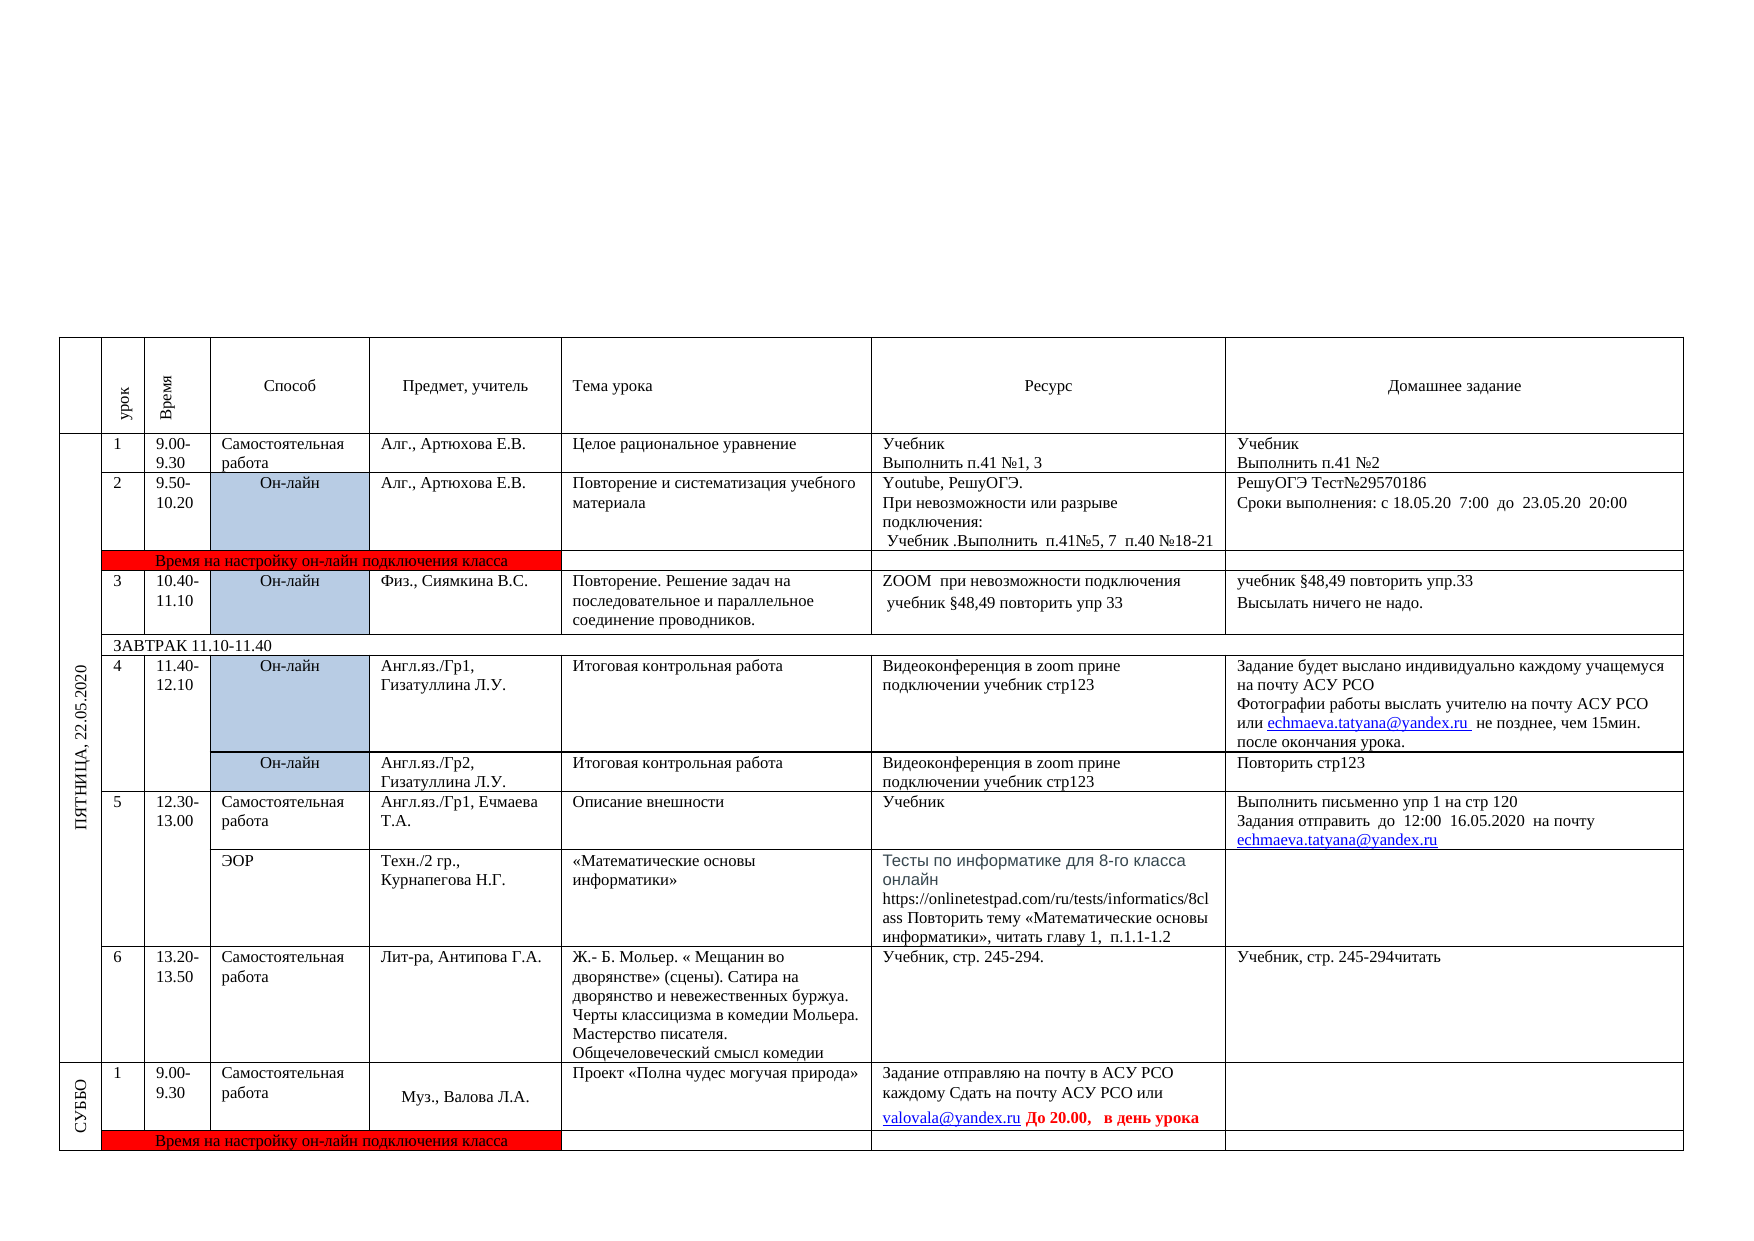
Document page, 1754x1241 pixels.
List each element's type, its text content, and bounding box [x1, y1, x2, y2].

table_cell РешуОГЭ Тест№29570186 Сроки выполнения: с 18.05.20 7:00 до 23.05.20 20:00 [1226, 473, 1683, 550]
table_cell 11.40-12.10 [145, 656, 210, 791]
table_cell Муз., Валова Л.А. [370, 1063, 561, 1129]
table_cell 4 [102, 656, 144, 791]
table_cell Целое рациональное уравнение [562, 434, 871, 472]
table_cell Англ.яз./Гр1, Гизатуллина Л.У. [370, 656, 561, 751]
table_cell Выполнить письменно упр 1 на стр 120 Задания отправить до 12:00 16.05.2020 на почту echmaeva.tatyana@yandex.ru [1226, 792, 1683, 849]
table_cell Учебник, стр. 245-294. [872, 947, 1225, 1062]
table_cell Учебник, стр. 245-294читать [1226, 947, 1683, 1062]
table_cell Повторение. Решение задач на последовательное и параллельное соединение проводников. [562, 571, 871, 634]
table_cell 6 [102, 947, 144, 1062]
table_cell Учебник [872, 792, 1225, 849]
table_cell 10.40-11.10 [145, 571, 210, 634]
table_cell [562, 551, 871, 570]
table_cell Повторение и систематизация учебного материала [562, 473, 871, 550]
table_header урок [102, 338, 144, 433]
table_cell Самостоятельная работа [211, 792, 369, 849]
table_header Домашнее задание [1226, 338, 1683, 433]
table_cell Видеоконференция в zoom прине подключении учебник стр123 [872, 753, 1225, 791]
table_cell [1226, 551, 1683, 570]
table_cell Итоговая контрольная работа [562, 753, 871, 791]
table_cell Он-лайн [211, 571, 369, 634]
table_cell Задание отправляю на почту в АСУ РСО каждому Сдать на почту АСУ РСО или valovala@yandex.ru До 20.00, в день урока [872, 1063, 1225, 1129]
table_cell Самостоятельная работа [211, 947, 369, 1062]
table_cell Ж.- Б. Мольер. « Мещанин во дворянстве» (сцены). Сатира на дворянство и невежественных буржуа. Черты классицизма в комедии Мольера. Мастерство писателя. Общечеловеческий смысл комедии [562, 947, 871, 1062]
table_cell [1226, 1063, 1683, 1129]
table_cell [872, 551, 1225, 570]
table_cell Он-лайн [211, 656, 369, 751]
table_header Способ [211, 338, 369, 433]
table_cell учебник §48,49 повторить упр.33 Высылать ничего не надо. [1226, 571, 1683, 634]
table_cell Время на настройку он-лайн подключения класса [102, 551, 561, 570]
table_cell 5 [102, 792, 144, 946]
table_cell ЭОР [211, 850, 369, 946]
table_cell Итоговая контрольная работа [562, 656, 871, 751]
table_cell Учебник Выполнить п.41 №2 [1226, 434, 1683, 472]
table_header Ресурс [872, 338, 1225, 433]
table_cell «Математические основы информатики» [562, 850, 871, 946]
table_cell Алг., Артюхова Е.В. [370, 434, 561, 472]
table_cell Он-лайн [211, 473, 369, 550]
table_cell [1226, 850, 1683, 946]
table_cell Учебник Выполнить п.41 №1, 3 [872, 434, 1225, 472]
table_cell Техн./2 гр., Курнапегова Н.Г. [370, 850, 561, 946]
table_cell Самостоятельная работа [211, 1063, 369, 1129]
table_cell Лит-ра, Антипова Г.А. [370, 947, 561, 1062]
table_cell СУББОТА, 23.05.2020 [60, 1063, 101, 1150]
table_cell 12.30-13.00 [145, 792, 210, 946]
table_cell Видеоконференция в zoom прине подключении учебник стр123 [872, 656, 1225, 751]
table_cell Задание будет выслано индивидуально каждому учащемуся на почту АСУ РСО Фотографии работы выслать учителю на почту АСУ РСО или echmaeva.tatyana@yandex.ru не позднее, чем 15мин. после окончания урока. [1226, 656, 1683, 751]
table_cell Он-лайн [211, 753, 369, 791]
table_cell 9.00-9.30 [145, 434, 210, 472]
table_cell 9.00-9.30 [145, 1063, 210, 1129]
table_cell 9.50-10.20 [145, 473, 210, 550]
table_cell 3 [102, 571, 144, 634]
table_cell 13.20-13.50 [145, 947, 210, 1062]
table_cell Физ., Сиямкина В.С. [370, 571, 561, 634]
table_cell ZOOM при невозможности подключения учебник §48,49 повторить упр 33 [872, 571, 1225, 634]
table_cell [562, 1131, 871, 1150]
table_cell 2 [102, 473, 144, 550]
table_header [60, 338, 101, 433]
table_header Время [145, 338, 210, 433]
table_cell Youtube, РешуОГЭ. При невозможности или разрыве подключения: Учебник .Выполнить п.41№5, 7 п.40 №18-21 [872, 473, 1225, 550]
table_cell Англ.яз./Гр2, Гизатуллина Л.У. [370, 753, 561, 791]
table_cell [872, 1131, 1225, 1150]
table_cell Алг., Артюхова Е.В. [370, 473, 561, 550]
table_cell [1226, 1131, 1683, 1150]
table_cell 1 [102, 1063, 144, 1129]
table_cell Самостоятельная работа [211, 434, 369, 472]
table_cell Тесты по информатике для 8-го класса онлайн https://onlinetestpad.com/ru/tests/informatics/8class Повторить тему «Математические основы информатики», читать главу 1, п.1.1-1.2 [872, 850, 1225, 946]
table_cell Описание внешности [562, 792, 871, 849]
table_cell Англ.яз./Гр1, Ечмаева Т.А. [370, 792, 561, 849]
table_cell Повторить стр123 [1226, 753, 1683, 791]
table_header Предмет, учитель [370, 338, 561, 433]
table_cell 1 [102, 434, 144, 472]
table_cell ПЯТНИЦА, 22.05.2020 [60, 434, 101, 1062]
table_cell ЗАВТРАК 11.10-11.40 [102, 635, 1683, 654]
table_header Тема урока [562, 338, 871, 433]
table_cell Время на настройку он-лайн подключения класса [102, 1131, 561, 1150]
table_cell Проект «Полна чудес могучая природа» [562, 1063, 871, 1129]
